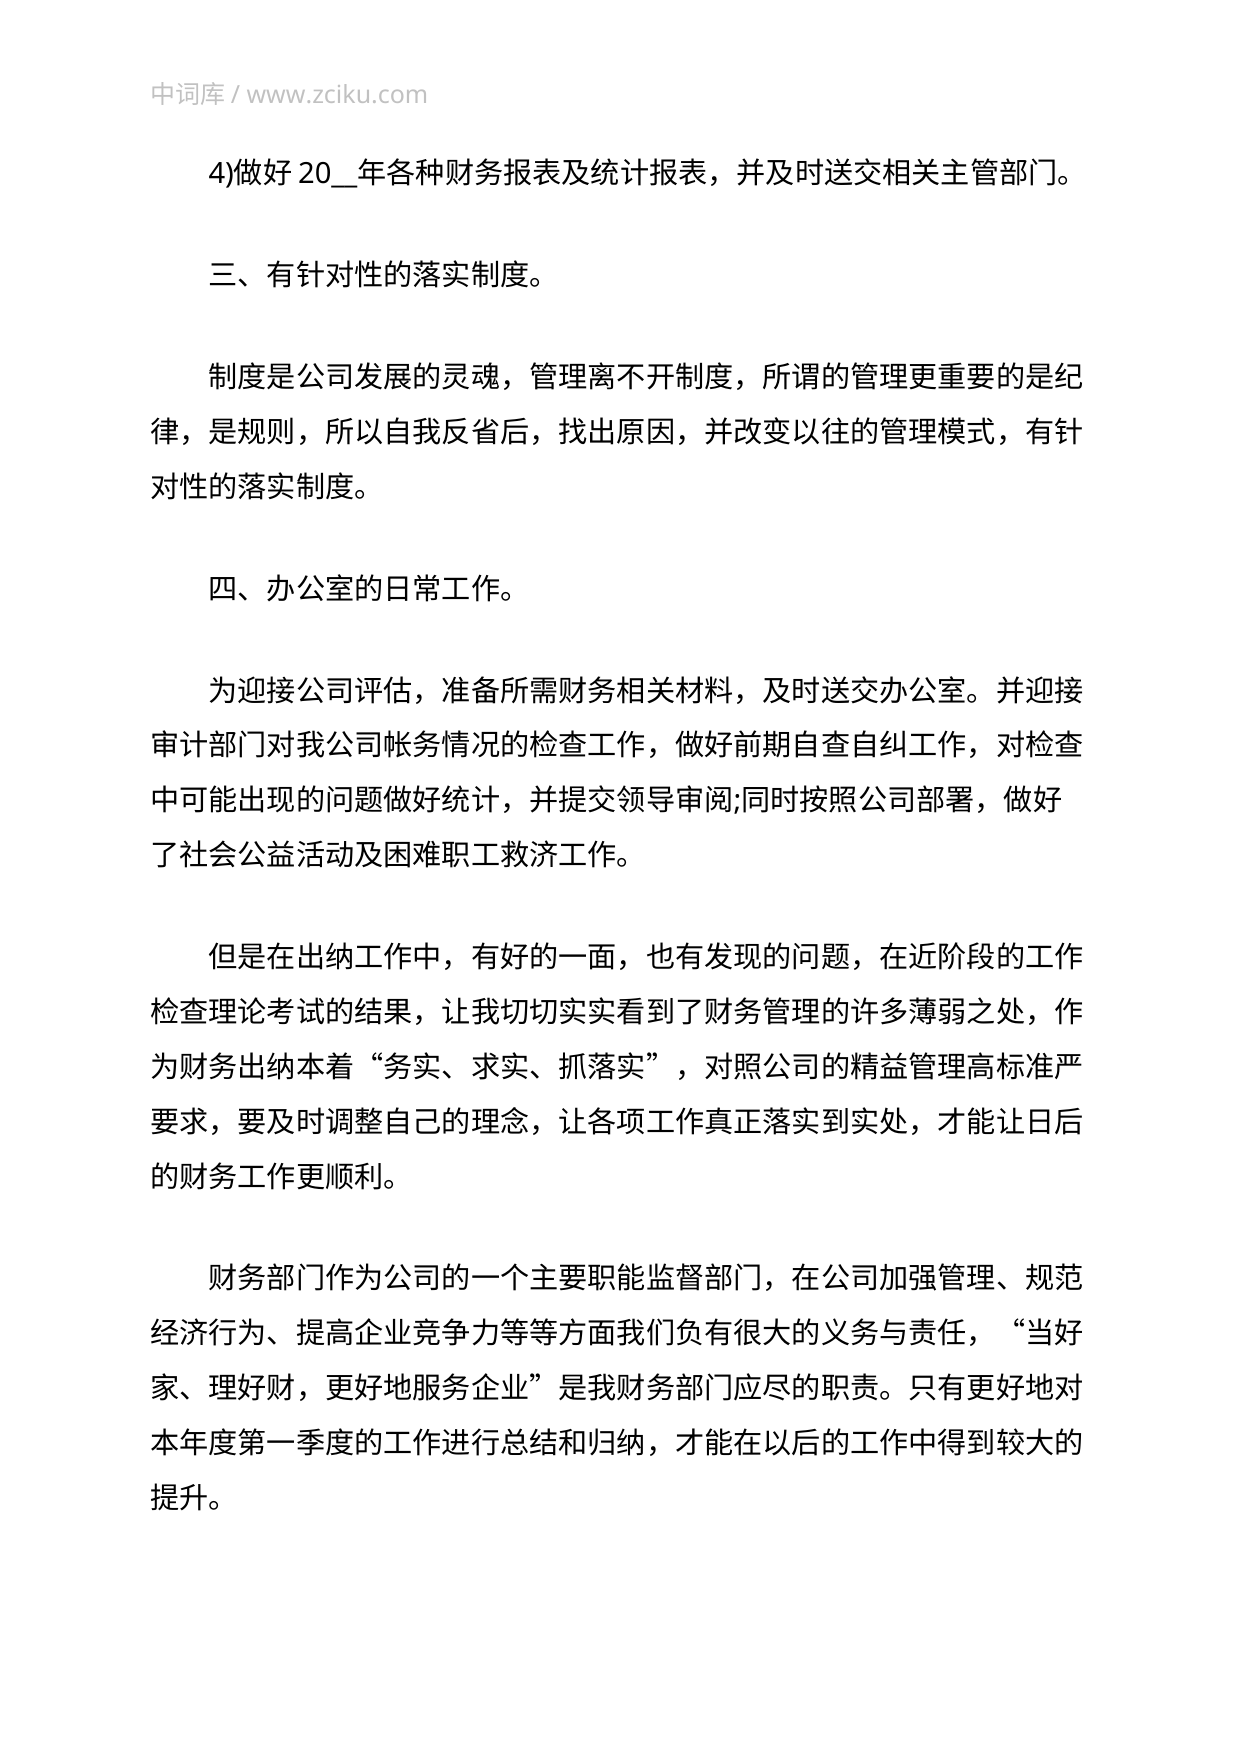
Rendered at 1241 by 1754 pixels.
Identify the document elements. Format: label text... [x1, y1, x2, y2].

text 财务部门作为公司的一个主要职能监督部门，在公司加强管理、规范经济行为、提高企业竞争力等等方面我们负有很大的义务与责任，“当好家、理好财，更好地服务企业”是我财务部门应尽的职责。只有更好地对本年度第一季度的工作进行总结和归纳，才能在以后的工作中得到较大的提升。 [150, 1255, 1090, 1517]
text 制度是公司发展的灵魂，管理离不开制度，所谓的管理更重要的是纪律，是规则，所以自我反省后，找出原因，并改变以往的管理模式，有针对性的落实制度。 [150, 354, 1090, 506]
text 但是在出纳工作中，有好的一面，也有发现的问题，在近阶段的工作检查理论考试的结果，让我切切实实看到了财务管理的许多薄弱之处，作为财务出纳本着“务实、求实、抓落实”，对照公司的精益管理高标准严要求，要及时调整自己的理念，让各项工作真正落实到实处，才能让日后的财务工作更顺利。 [150, 934, 1090, 1196]
text 三、有针对性的落实制度。 [150, 252, 1090, 294]
text 4)做好20__年各种财务报表及统计报表，并及时送交相关主管部门。 [150, 150, 1090, 192]
text 为迎接公司评估，准备所需财务相关材料，及时送交办公室。并迎接审计部门对我公司帐务情况的检查工作，做好前期自查自纠工作，对检查中可能出现的问题做好统计，并提交领导审阅;同时按照公司部署，做好了社会公益活动及困难职工救济工作。 [150, 667, 1090, 874]
text 四、办公室的日常工作。 [150, 565, 1090, 608]
